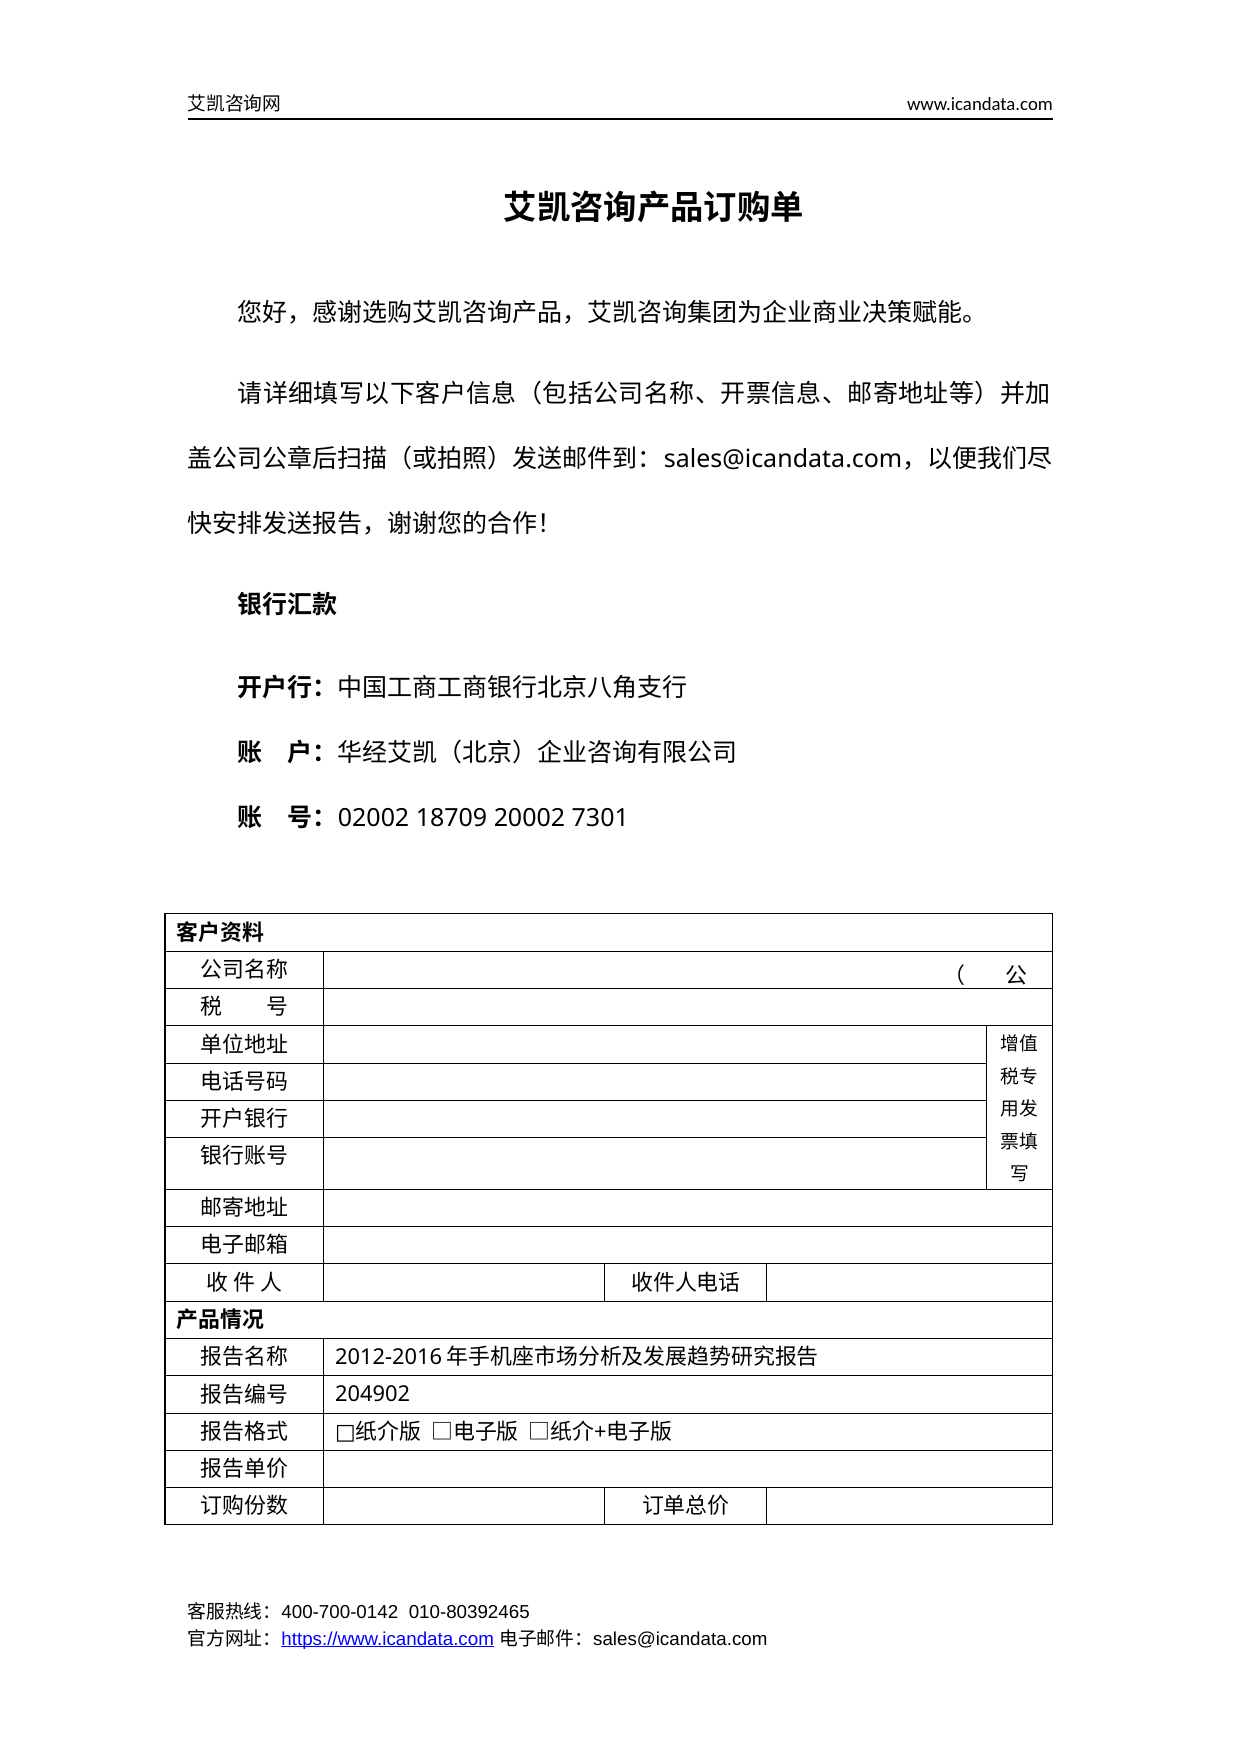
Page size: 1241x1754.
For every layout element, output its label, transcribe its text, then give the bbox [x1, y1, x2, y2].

table_cell 开户银行 [166, 1101, 323, 1137]
table_cell 银行账号 [166, 1138, 323, 1189]
table_cell [324, 1227, 1052, 1263]
table_cell [324, 1488, 604, 1524]
table_cell [324, 1138, 986, 1189]
text 开户行：中国工商工商银行北京八角支行 [187, 653, 1053, 718]
table_header 客户资料 [166, 914, 1052, 951]
table_cell [767, 1488, 1052, 1524]
table_cell 邮寄地址 [166, 1190, 323, 1226]
text 请详细填写以下客户信息（包括公司名称、开票信息、邮寄地址等）并加盖公司公章后扫描（或拍照）发送邮件到：sales@icandata.com，以便我们尽快安排发送报告，谢谢您的合作！ [187, 359, 1053, 554]
table_cell [324, 1264, 604, 1301]
table_cell [324, 1451, 1052, 1487]
table_cell 报告编号 [166, 1376, 323, 1412]
text 银行汇款 [187, 570, 1053, 635]
table_cell 单位地址 [166, 1026, 323, 1062]
text 账 号：02002 18709 20002 7301 [187, 783, 1053, 848]
table_cell [324, 952, 1052, 988]
table_cell 电话号码 [166, 1064, 323, 1100]
table_cell 产品情况 [166, 1302, 1052, 1338]
table_cell [324, 989, 1052, 1025]
text 账 户：华经艾凯（北京）企业咨询有限公司 [187, 718, 1053, 783]
table_cell 订购份数 [166, 1488, 323, 1524]
table_cell 2012-2016年手机座市场分析及发展趋势研究报告 [324, 1339, 1052, 1375]
table_cell [324, 1101, 986, 1137]
table_cell 报告格式 [166, 1414, 323, 1450]
table_cell [324, 1064, 986, 1100]
table_cell 公司名称 [166, 952, 323, 988]
table_cell 订单总价 [605, 1488, 766, 1524]
table_cell 电子邮箱 [166, 1227, 323, 1263]
table_cell 收 件 人 [166, 1264, 323, 1301]
table_cell 报告名称 [166, 1339, 323, 1375]
table_cell 204902 [324, 1376, 1052, 1412]
table_cell [324, 1026, 986, 1062]
text 艾凯咨询产品订购单 [187, 172, 1053, 237]
text 您好，感谢选购艾凯咨询产品，艾凯咨询集团为企业商业决策赋能。 [187, 278, 1053, 343]
table_cell □纸介版 □电子版 □纸介+电子版 [324, 1414, 1052, 1450]
table_cell 增值税专用发票填写 [987, 1026, 1052, 1189]
table_cell 收件人电话 [605, 1264, 766, 1301]
table_cell [767, 1264, 1052, 1301]
table_cell [324, 1190, 1052, 1226]
table_cell 报告单价 [166, 1451, 323, 1487]
table_cell 税 号 [166, 989, 323, 1025]
